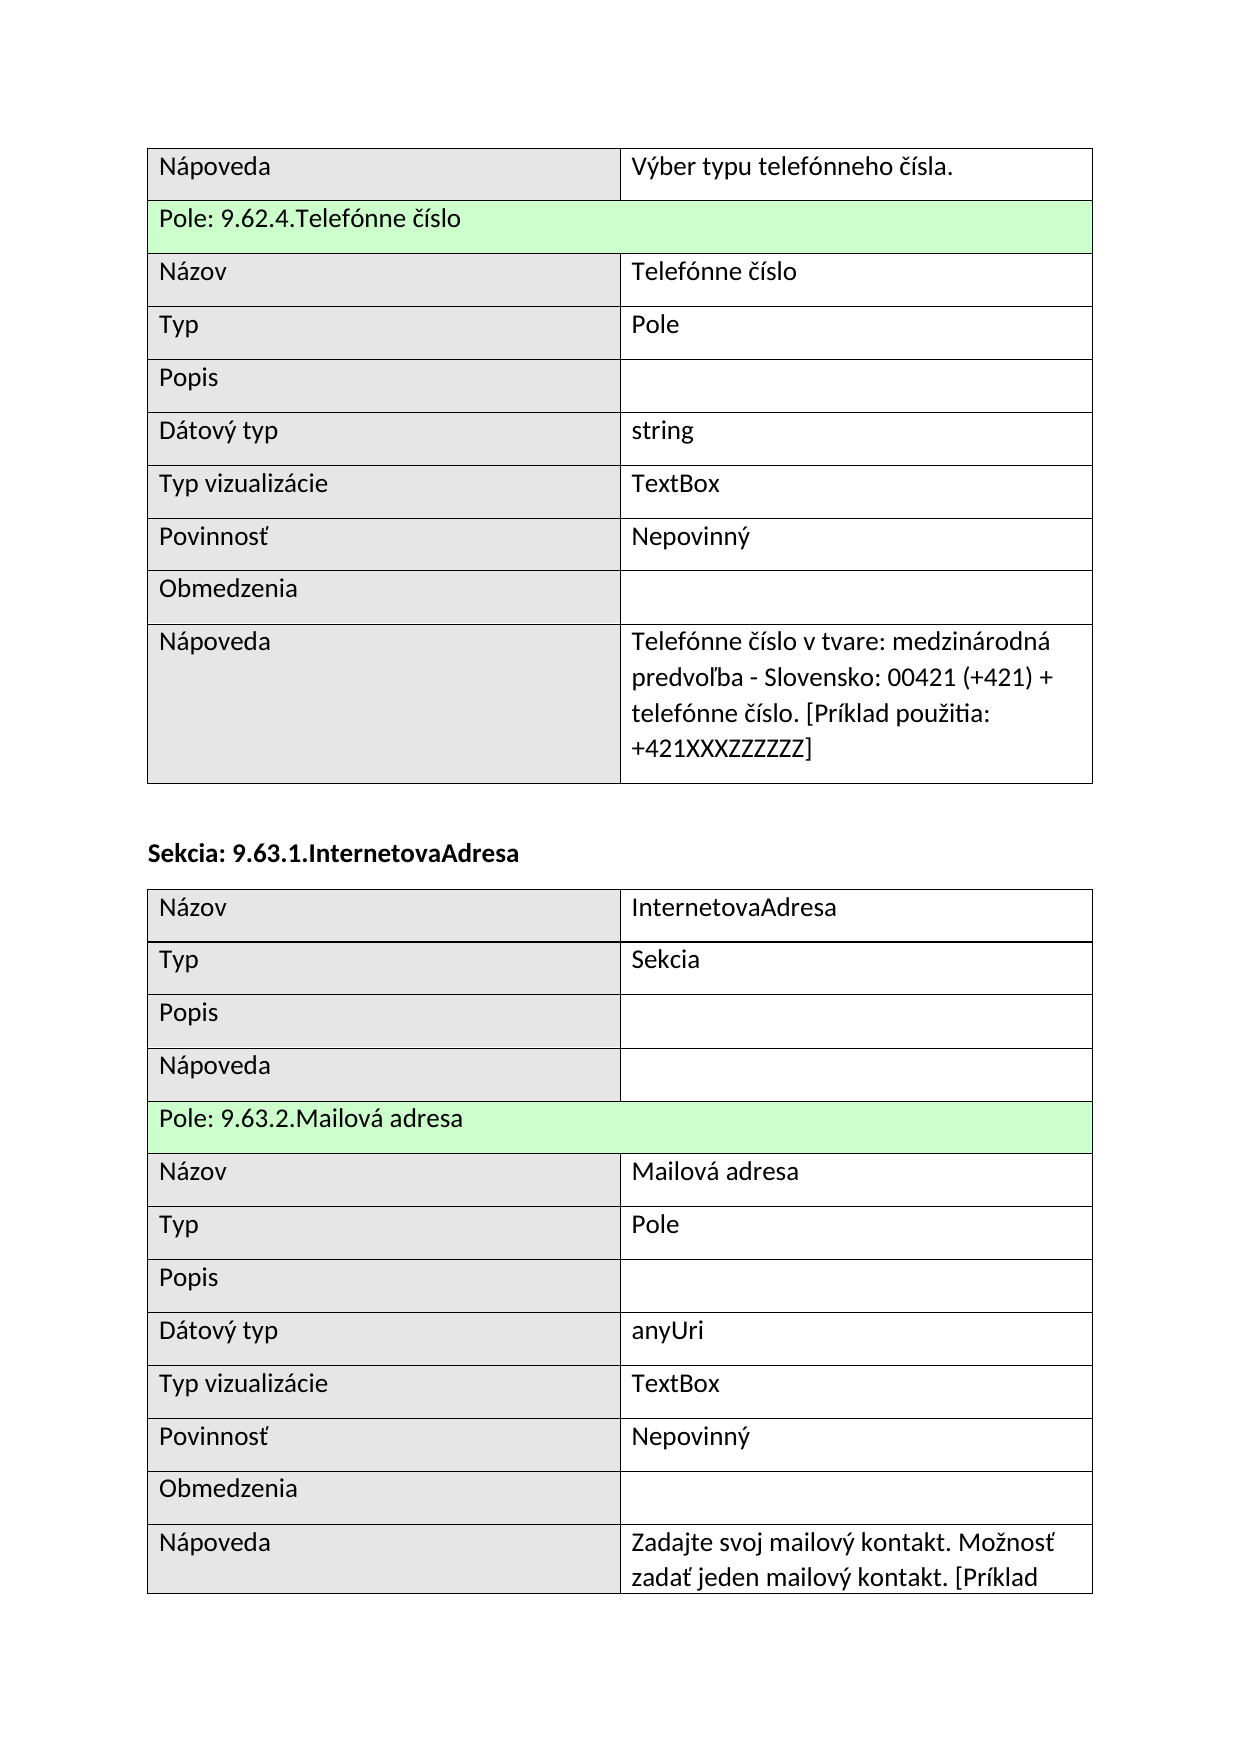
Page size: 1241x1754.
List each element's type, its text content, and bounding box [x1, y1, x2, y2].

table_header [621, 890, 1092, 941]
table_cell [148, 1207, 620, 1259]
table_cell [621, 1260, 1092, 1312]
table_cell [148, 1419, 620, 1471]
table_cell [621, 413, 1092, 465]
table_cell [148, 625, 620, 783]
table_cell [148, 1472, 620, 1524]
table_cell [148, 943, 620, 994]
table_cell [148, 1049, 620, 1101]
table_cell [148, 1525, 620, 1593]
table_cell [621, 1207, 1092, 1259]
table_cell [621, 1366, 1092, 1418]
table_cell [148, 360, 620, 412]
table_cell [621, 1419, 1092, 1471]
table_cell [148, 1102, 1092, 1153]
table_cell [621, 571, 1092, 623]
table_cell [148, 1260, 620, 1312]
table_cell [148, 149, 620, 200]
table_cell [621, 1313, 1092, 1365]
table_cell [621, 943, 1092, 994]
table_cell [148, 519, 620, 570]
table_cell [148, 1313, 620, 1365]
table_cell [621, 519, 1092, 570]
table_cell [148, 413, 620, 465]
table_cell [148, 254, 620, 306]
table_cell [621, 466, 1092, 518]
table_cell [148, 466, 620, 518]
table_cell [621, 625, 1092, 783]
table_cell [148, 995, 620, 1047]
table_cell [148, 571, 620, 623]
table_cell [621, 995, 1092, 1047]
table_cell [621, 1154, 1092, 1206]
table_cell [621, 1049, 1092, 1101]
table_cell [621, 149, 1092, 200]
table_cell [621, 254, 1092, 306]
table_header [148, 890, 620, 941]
text Sekcia: 9.63.1.InternetovaAdresa [148, 836, 1093, 869]
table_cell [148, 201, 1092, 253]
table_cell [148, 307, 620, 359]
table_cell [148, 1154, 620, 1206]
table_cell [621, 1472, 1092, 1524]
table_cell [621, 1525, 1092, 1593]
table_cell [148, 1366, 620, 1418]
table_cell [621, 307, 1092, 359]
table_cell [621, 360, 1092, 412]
